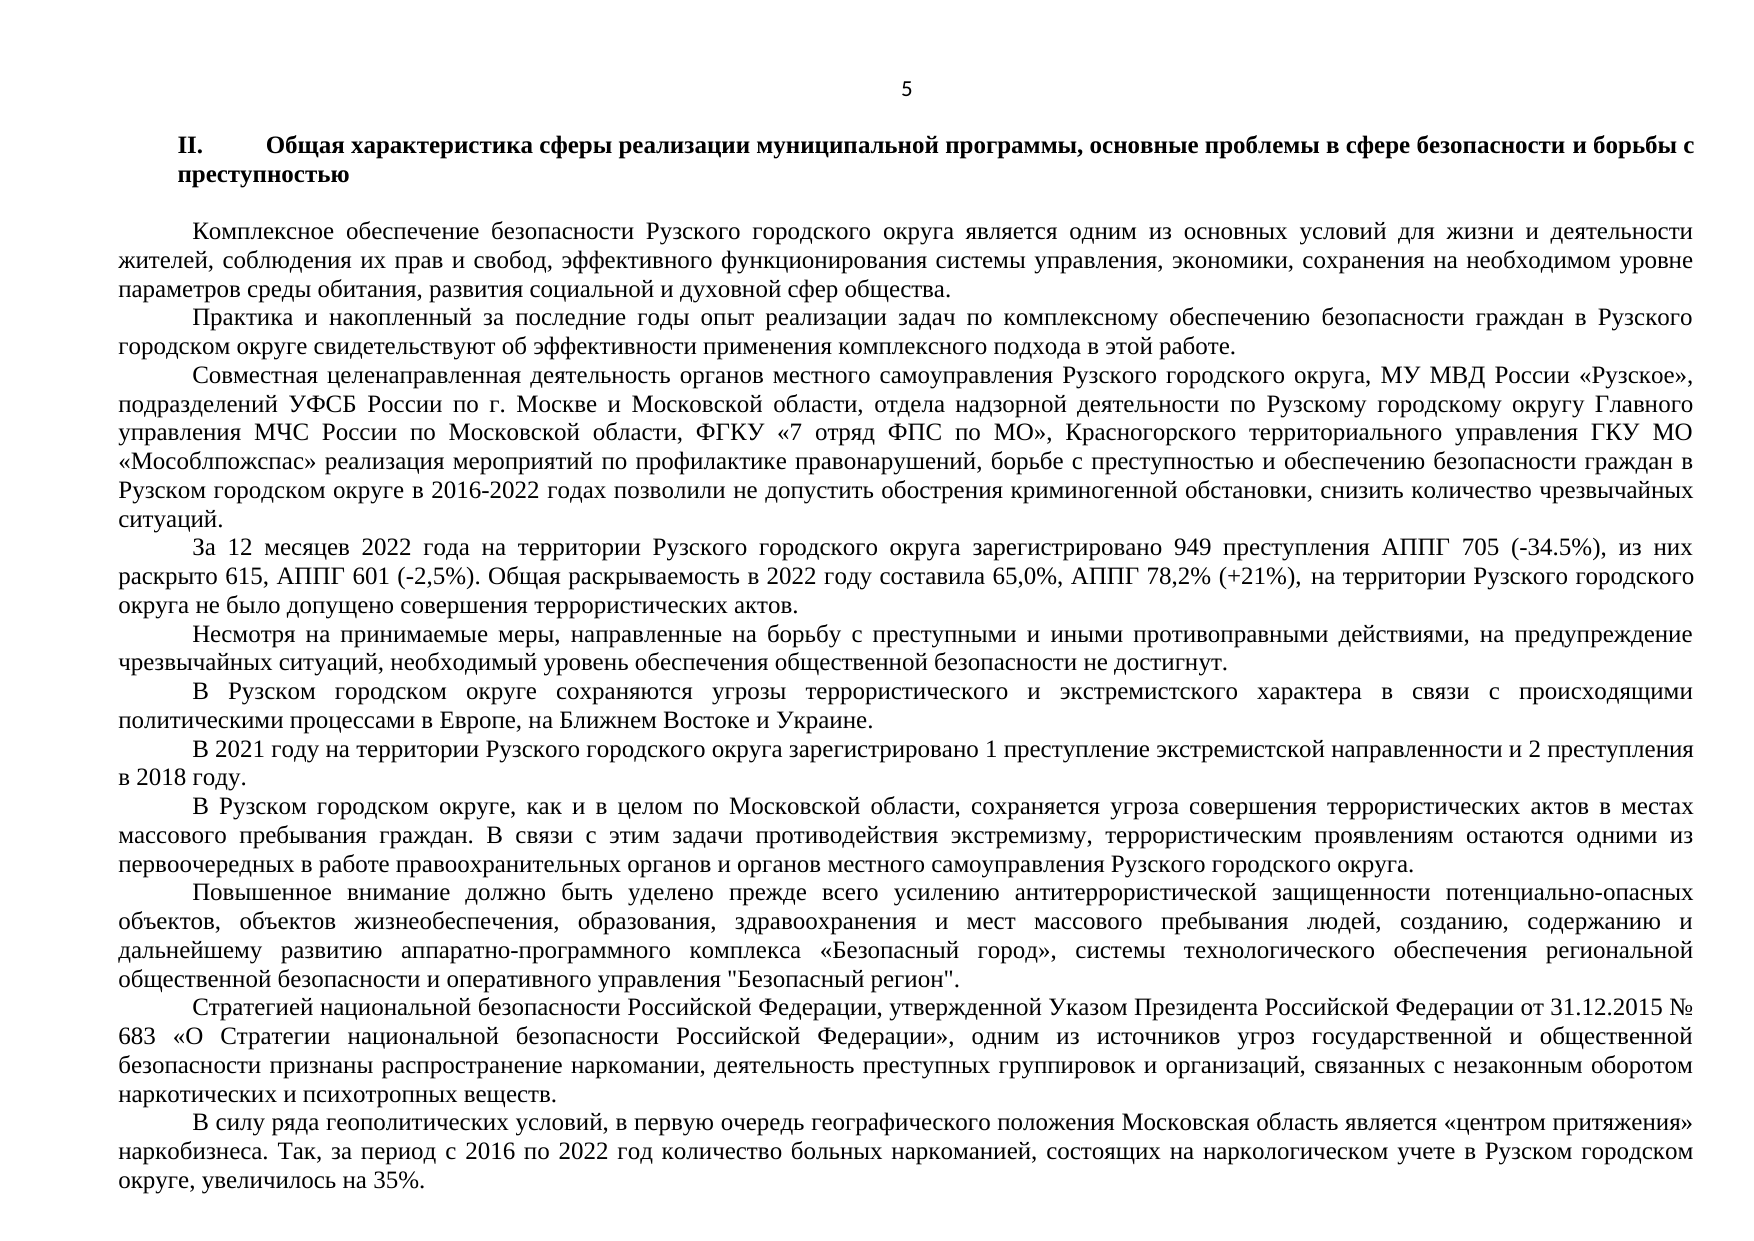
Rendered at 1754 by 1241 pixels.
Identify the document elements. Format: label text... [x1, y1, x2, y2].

text В 2021 году на территории Рузского городского округа зарегистрировано 1 преступление экстремистской направленности и 2 преступления в 2018 году. [118, 734, 1695, 791]
text Несмотря на принимаемые меры, направленные на борьбу с преступными и иными противоправными действиями, на предупреждение чрезвычайных ситуаций, необходимый уровень обеспечения общественной безопасности не достигнут. [118, 619, 1695, 676]
list Общая характеристика сферы реализации муниципальной программы, основные проблемы в сфере безопасности и борьбы с преступностью [177, 130, 1695, 187]
text За 12 месяцев 2022 года на территории Рузского городского округа зарегистрировано 949 преступления АППГ 705 (-34.5%), из них раскрыто 615, АППГ 601 (-2,5%). Общая раскрываемость в 2022 году составила 65,0%, АППГ 78,2% (+21%), на территории Рузского городского округа не было допущено совершения террористических актов. [118, 532, 1695, 561]
text Стратегией национальной безопасности Российской Федерации, утвержденной Указом Президента Российской Федерации от 31.12.2015 № 683 «О Стратегии национальной безопасности Российской Федерации», одним из источников угроз государственной и общественной безопасности признаны распространение наркомании, деятельность преступных группировок и организаций, связанных с незаконным оборотом наркотических и психотропных веществ. [118, 992, 1695, 1107]
text В Рузском городском округе сохраняются угрозы террористического и экстремистского характера в связи с происходящими политическими процессами в Европе, на Ближнем Востоке и Украине. [118, 676, 1695, 734]
text В силу ряда геополитических условий, в первую очередь географического положения Московская область является «центром притяжения» наркобизнеса. Так, за период с 2016 по 2022 год количество больных наркоманией, состоящих на наркологическом учете в Рузском городском округе, увеличилось на 35%. [118, 1107, 1695, 1194]
text Практика и накопленный за последние годы опыт реализации задач по комплексному обеспечению безопасности граждан в Рузского городском округе свидетельствуют об эффективности применения комплексного подхода в этой работе. [118, 302, 1695, 360]
text Совместная целенаправленная деятельность органов местного самоуправления Рузского городского округа, МУ МВД России «Рузское», подразделений УФСБ России по г. Москве и Московской области, отдела надзорной деятельности по Рузскому городскому округу Главного управления МЧС России по Московской области, ФГКУ «7 отряд ФПС по МО», Красногорского территориального управления ГКУ МО «Мособлпожспас» реализация мероприятий по профилактике правонарушений, борьбе с преступностью и обеспечению безопасности граждан в Рузском городском округе в 2016-2022 годах позволили не допустить обострения криминогенной обстановки, снизить количество чрезвычайных ситуаций. [118, 360, 1695, 532]
text Повышенное внимание должно быть уделено прежде всего усилению антитеррористической защищенности потенциально-опасных объектов, объектов жизнеобеспечения, образования, здравоохранения и мест массового пребывания людей, созданию, содержанию и дальнейшему развитию аппаратно-программного комплекса «Безопасный город», системы технологического обеспечения региональной общественной безопасности и оперативного управления "Безопасный регион". [118, 877, 1695, 992]
text В Рузском городском округе, как и в целом по Московской области, сохраняется угроза совершения террористических актов в местах массового пребывания граждан. В связи с этим задачи противодействия экстремизму, террористическим проявлениям остаются одними из первоочередных в работе правоохранительных органов и органов местного самоуправления Рузского городского округа. [118, 791, 1695, 877]
text Комплексное обеспечение безопасности Рузского городского округа является одним из основных условий для жизни и деятельности жителей, соблюдения их прав и свобод, эффективного функционирования системы управления, экономики, сохранения на необходимом уровне параметров среды обитания, развития социальной и духовной сфер общества. [118, 216, 1695, 302]
text За 12 месяцев 2022 года на территории Рузского городского округа зарегистрировано 949 преступления АППГ 705 (-34.5%), из них раскрыто 615, АППГ 601 (-2,5%). Общая раскрываемость в 2022 году составила 65,0%, АППГ 78,2% (+21%), на территории Рузского городского округа не было допущено совершения террористических актов. [118, 561, 1695, 619]
